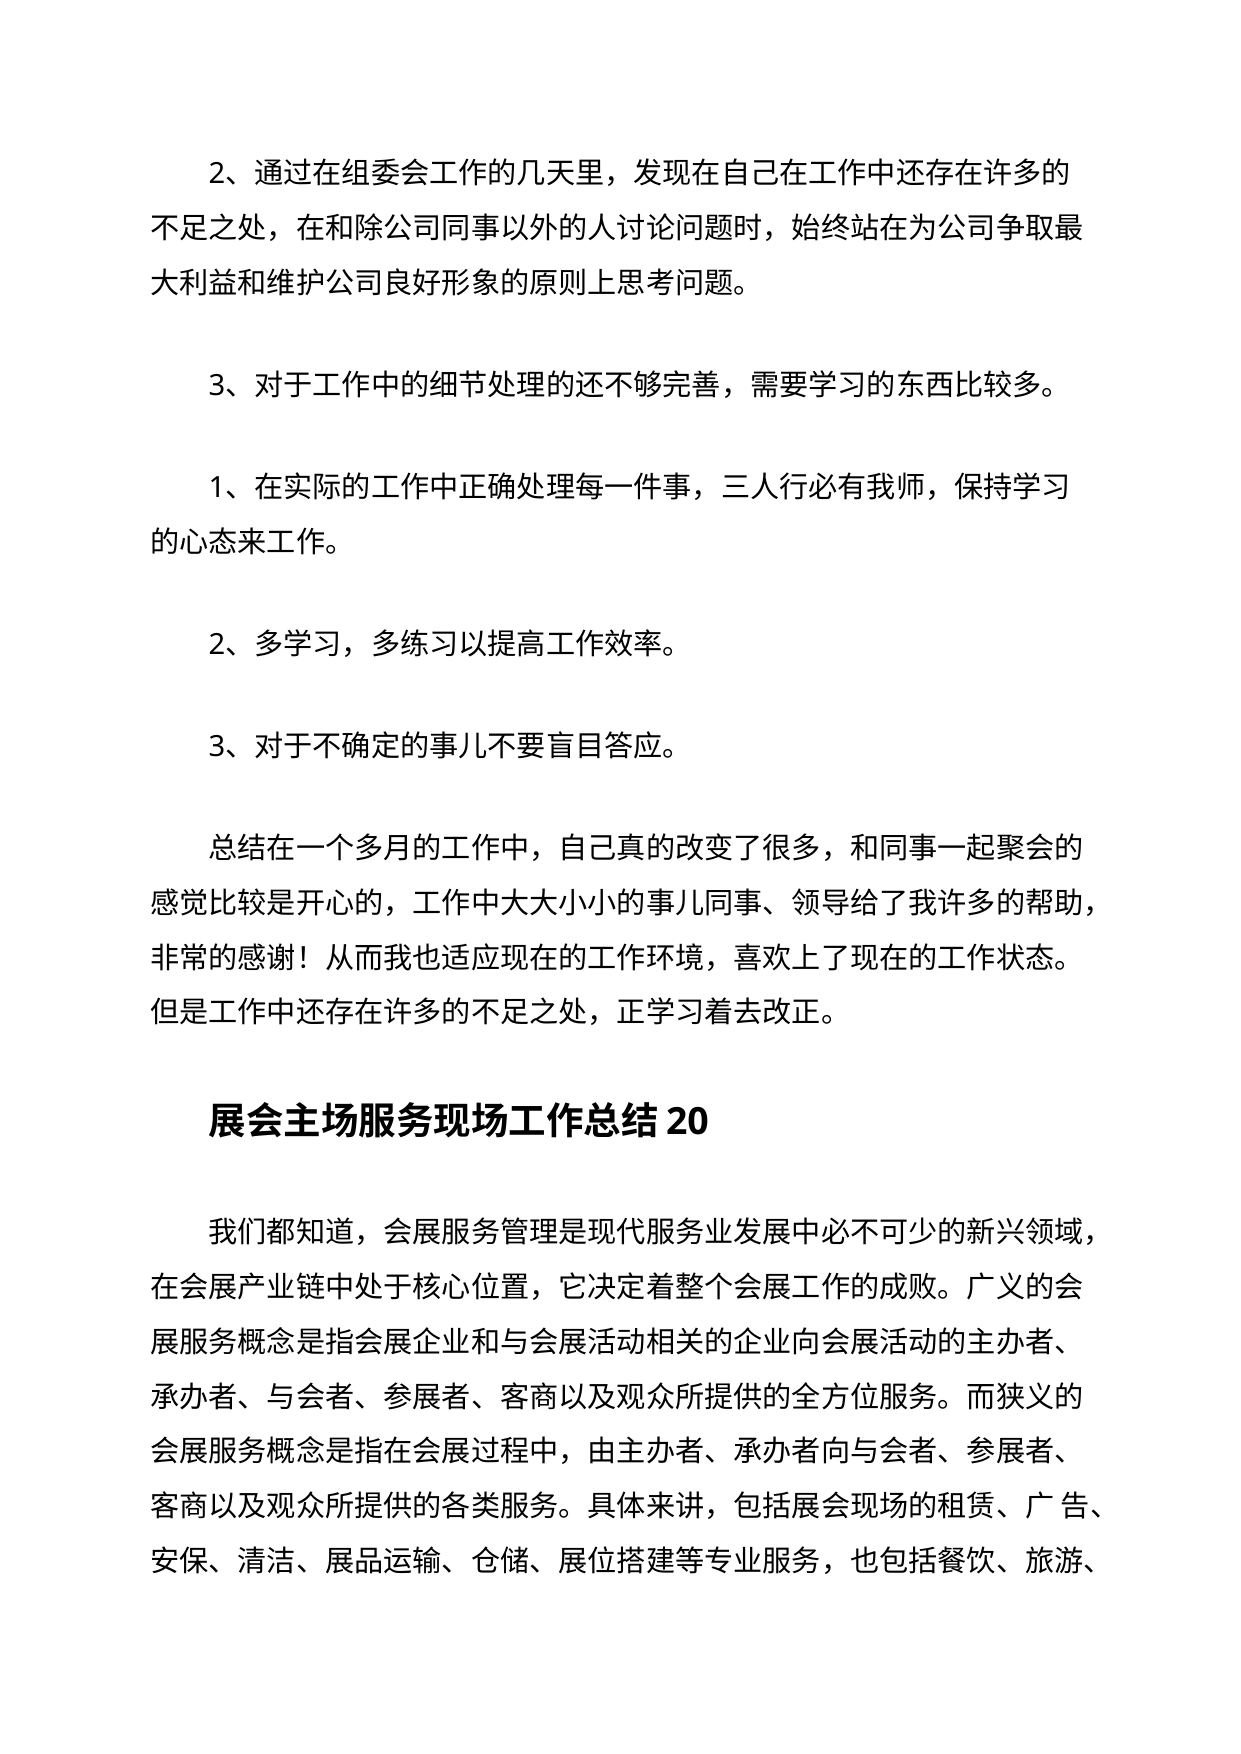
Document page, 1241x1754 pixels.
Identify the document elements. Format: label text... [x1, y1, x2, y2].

text 2、通过在组委会工作的几天里，发现在自己在工作中还存在许多的不足之处，在和除公司同事以外的人讨论问题时，始终站在为公司争取最大利益和维护公司良好形象的原则上思考问题。 [150, 150, 1090, 302]
text 3、对于工作中的细节处理的还不够完善，需要学习的东西比较多。 [150, 362, 1090, 404]
text 1、在实际的工作中正确处理每一件事，三人行必有我师，保持学习的心态来工作。 [150, 464, 1090, 561]
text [150, 1208, 1090, 1580]
text 总结在一个多月的工作中，自己真的改变了很多，和同事一起聚会的感觉比较是开心的，工作中大大小小的事儿同事、领导给了我许多的帮助，非常的感谢！从而我也适应现在的工作环境，喜欢上了现在的工作状态。但是工作中还存在许多的不足之处，正学习着去改正。 [150, 824, 1090, 1031]
text 2、多学习，多练习以提高工作效率。 [150, 620, 1090, 663]
text 展会主场服务现场工作总结20 [150, 1091, 1090, 1145]
text 3、对于不确定的事儿不要盲目答应。 [150, 722, 1090, 765]
